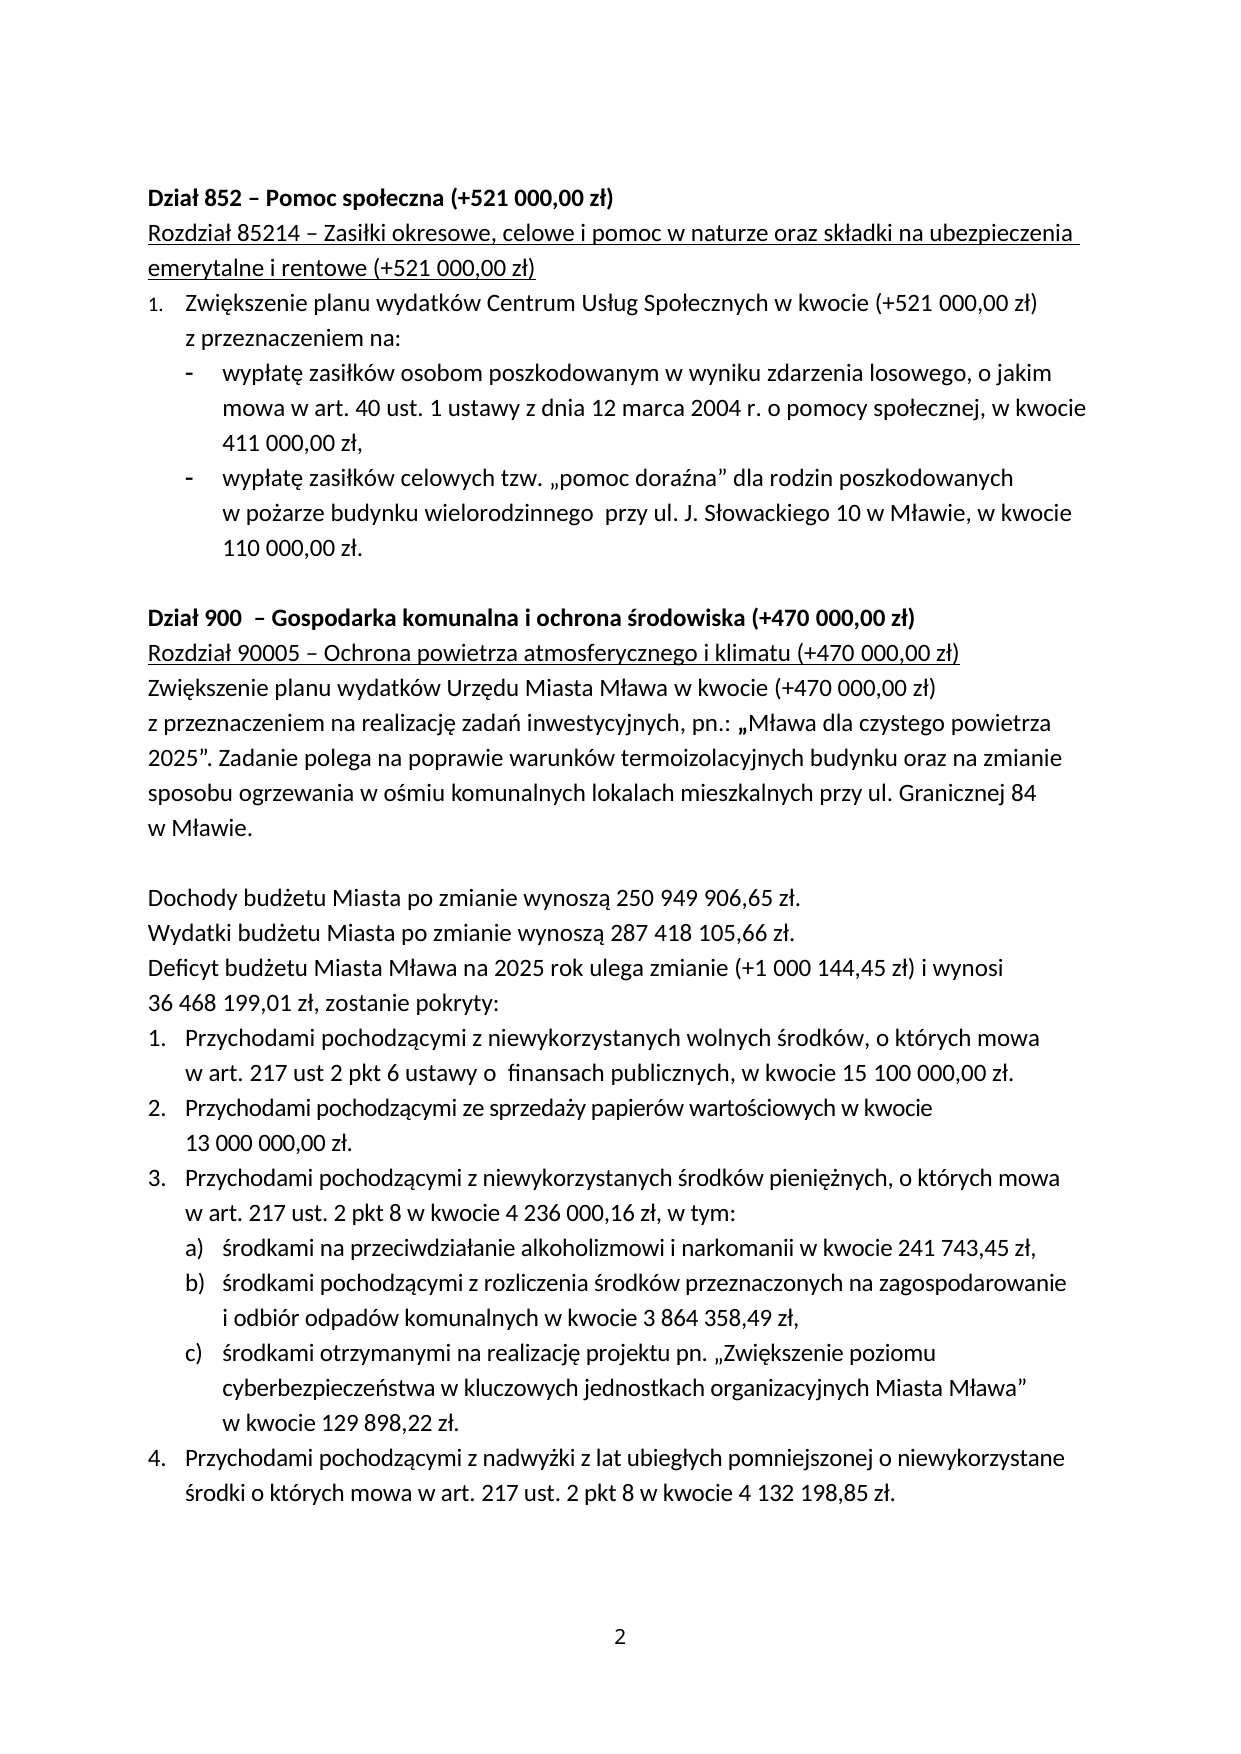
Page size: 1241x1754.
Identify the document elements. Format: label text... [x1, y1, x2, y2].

list Przychodami pochodzącymi z nadwyżki z lat ubiegłych pomniejszonej o niewykorzystane środki o których mowa w art. 217 ust. 2 pkt 8 w kwocie 4 132 198,85 zł. [148, 1443, 1093, 1508]
list środkami otrzymanymi na realizację projektu pn. „Zwiększenie poziomu cyberbezpieczeństwa w kluczowych jednostkach organizacyjnych Miasta Mława” w kwocie 129 898,22 zł. [185, 1338, 1093, 1438]
text Zwiększenie planu wydatków Urzędu Miasta Mława w kwocie (+470 000,00 zł) z przeznaczeniem na realizację zadań inwestycyjnych, pn.: „Mława dla czystego powietrza 2025”. Zadanie polega na poprawie warunków termoizolacyjnych budynku oraz na zmianie sposobu ogrzewania w ośmiu komunalnych lokalach mieszkalnych przy ul. Granicznej 84 w Mławie. [148, 673, 1093, 843]
text Rozdział 90005 – Ochrona powietrza atmosferycznego i klimatu (+470 000,00 zł) [148, 638, 1093, 668]
text Deficyt budżetu Miasta Mława na 2025 rok ulega zmianie (+1 000 144,45 zł) i wynosi 36 468 199,01 zł, zostanie pokryty: [148, 953, 1093, 1018]
list wypłatę zasiłków osobom poszkodowanym w wyniku zdarzenia losowego, o jakim mowa w art. 40 ust. 1 ustawy z dnia 12 marca 2004 r. o pomocy społecznej, w kwocie 411 000,00 zł, [185, 358, 1093, 458]
list środkami pochodzącymi z rozliczenia środków przeznaczonych na zagospodarowanie i odbiór odpadów komunalnych w kwocie 3 864 358,49 zł, [185, 1268, 1093, 1333]
list Przychodami pochodzącymi ze sprzedaży papierów wartościowych w kwocie 13 000 000,00 zł. [148, 1093, 1093, 1158]
list Przychodami pochodzącymi z niewykorzystanych wolnych środków, o których mowa w art. 217 ust 2 pkt 6 ustawy o finansach publicznych, w kwocie 15 100 000,00 zł. [148, 1023, 1093, 1088]
text Dział 900 – Gospodarka komunalna i ochrona środowiska (+470 000,00 zł) [148, 603, 1093, 633]
list środkami na przeciwdziałanie alkoholizmowi i narkomanii w kwocie 241 743,45 zł, [185, 1233, 1093, 1263]
text Dział 852 – Pomoc społeczna (+521 000,00 zł) [148, 183, 1093, 213]
text Dochody budżetu Miasta po zmianie wynoszą 250 949 906,65 zł. [148, 883, 1093, 913]
text Wydatki budżetu Miasta po zmianie wynoszą 287 418 105,66 zł. [148, 918, 1093, 948]
list Zwiększenie planu wydatków Centrum Usług Społecznych w kwocie (+521 000,00 zł) z przeznaczeniem na: [148, 288, 1093, 353]
list Przychodami pochodzącymi z niewykorzystanych środków pieniężnych, o których mowa w art. 217 ust. 2 pkt 8 w kwocie 4 236 000,16 zł, w tym: [148, 1163, 1093, 1228]
text Rozdział 85214 – Zasiłki okresowe, celowe i pomoc w naturze oraz składki na ubezpieczenia emerytalne i rentowe (+521 000,00 zł) [148, 218, 1093, 283]
list wypłatę zasiłków celowych tzw. „pomoc doraźna” dla rodzin poszkodowanych w pożarze budynku wielorodzinnego przy ul. J. Słowackiego 10 w Mławie, w kwocie 110 000,00 zł. [185, 463, 1093, 563]
